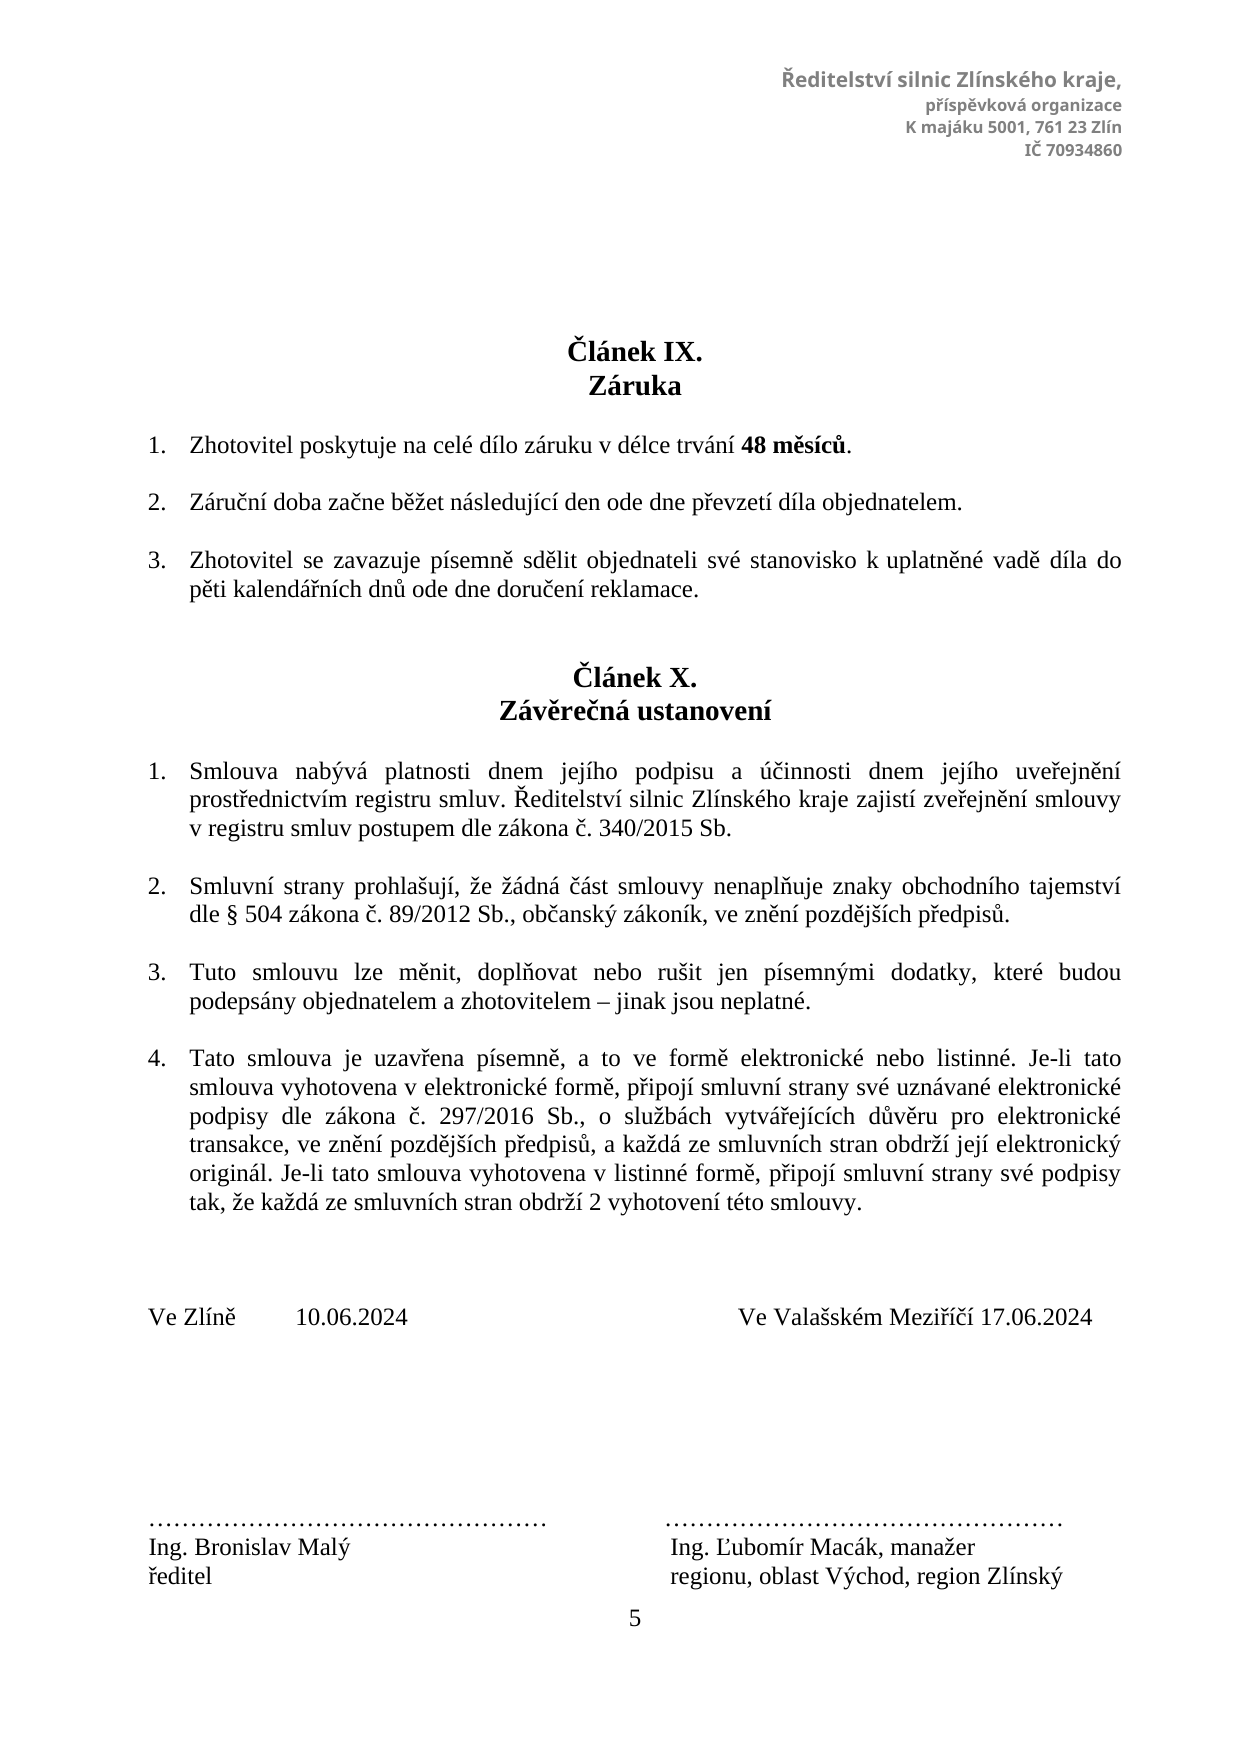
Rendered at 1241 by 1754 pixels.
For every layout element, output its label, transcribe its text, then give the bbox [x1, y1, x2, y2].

list Zhotovitel se zavazuje písemně sdělit objednateli své stanovisko k uplatněné vadě díla do pěti kalendářních dnů ode dne doručení reklamace. [148, 545, 1122, 602]
list Tato smlouva je uzavřena písemně, a to ve formě elektronické nebo listinné. Je-li tato smlouva vyhotovena v elektronické formě, připojí smluvní strany své uznávané elektronické podpisy dle zákona č. 297/2016 Sb., o službách vytvářejících důvěru pro elektronické transakce, ve znění pozdějších předpisů, a každá ze smluvních stran obdrží její elektronický originál. Je-li tato smlouva vyhotovena v listinné formě, připojí smluvní strany své podpisy tak, že každá ze smluvních stran obdrží 2 vyhotovení této smlouvy. [148, 1043, 1122, 1216]
text Záruka [148, 368, 1122, 401]
text Ve Zlíně 10.06.2024 Ve Valašském Meziříčí 17.06.2024 [148, 1302, 1122, 1331]
list Smluvní strany prohlašují, že žádná část smlouvy nenaplňuje znaky obchodního tajemství dle § 504 zákona č. 89/2012 Sb., občanský zákoník, ve znění pozdějších předpisů. [148, 871, 1122, 928]
list Tuto smlouvu lze měnit, doplňovat nebo rušit jen písemnými dodatky, které budou podepsány objednatelem a zhotovitelem – jinak jsou neplatné. [148, 957, 1122, 1014]
list Smlouva nabývá platnosti dnem jejího podpisu a účinnosti dnem jejího uveřejnění prostřednictvím registru smluv. Ředitelství silnic Zlínského kraje zajistí zveřejnění smlouvy v registru smluv postupem dle zákona č. 340/2015 Sb. [148, 756, 1122, 842]
text Závěrečná ustanovení [148, 693, 1122, 727]
text ………………………………………… ………………………………………… [148, 1503, 1122, 1532]
list Zhotovitel poskytuje na celé dílo záruku v délce trvání 48 měsíců. [148, 430, 1122, 459]
text Článek X. [148, 660, 1122, 693]
text ředitel regionu, oblast Východ, region Zlínský [148, 1561, 1122, 1589]
text Článek IX. [148, 334, 1122, 368]
text Ing. Bronislav Malý Ing. Ľubomír Macák, manažer [148, 1532, 1122, 1561]
list Záruční doba začne běžet následující den ode dne převzetí díla objednatelem. [148, 487, 1122, 516]
